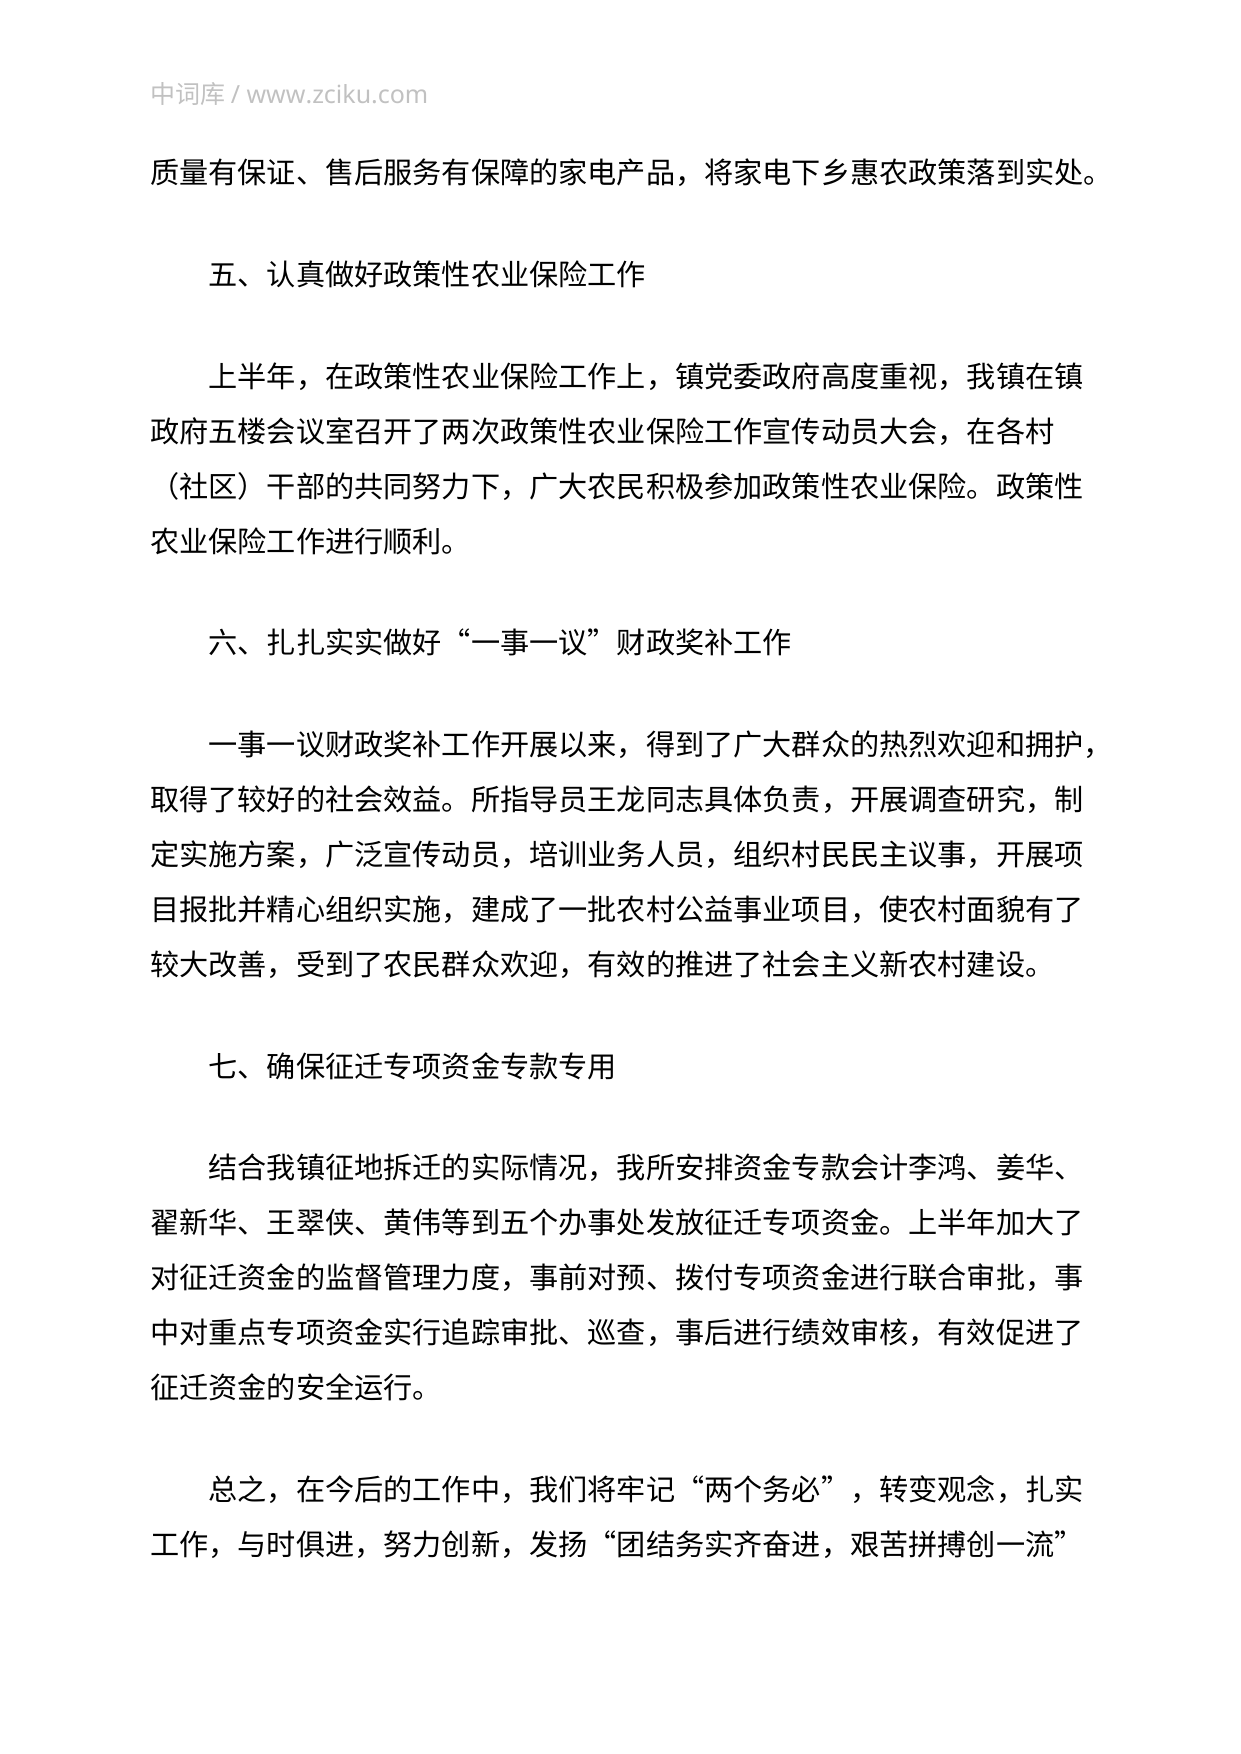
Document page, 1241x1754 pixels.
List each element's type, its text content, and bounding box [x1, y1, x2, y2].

text 六、扎扎实实做好“一事一议”财政奖补工作 [150, 620, 1090, 662]
text 结合我镇征地拆迁的实际情况，我所安排资金专款会计李鸿、姜华、翟新华、王翠侠、黄伟等到五个办事处发放征迁专项资金。上半年加大了对征迁资金的监督管理力度，事前对预、拨付专项资金进行联合审批，事中对重点专项资金实行追踪审批、巡查，事后进行绩效审核，有效促进了征迁资金的安全运行。 [150, 1145, 1090, 1407]
text 一事一议财政奖补工作开展以来，得到了广大群众的热烈欢迎和拥护，取得了较好的社会效益。所指导员王龙同志具体负责，开展调查研究，制定实施方案，广泛宣传动员，培训业务人员，组织村民民主议事，开展项目报批并精心组织实施，建成了一批农村公益事业项目，使农村面貌有了较大改善，受到了农民群众欢迎，有效的推进了社会主义新农村建设。 [150, 722, 1090, 984]
text 七、确保征迁专项资金专款专用 [150, 1043, 1090, 1085]
text 上半年，在政策性农业保险工作上，镇党委政府高度重视，我镇在镇政府五楼会议室召开了两次政策性农业保险工作宣传动员大会，在各村（社区）干部的共同努力下，广大农民积极参加政策性农业保险。政策性农业保险工作进行顺利。 [150, 353, 1090, 561]
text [150, 1466, 1090, 1563]
text 五、认真做好政策性农业保险工作 [150, 252, 1090, 294]
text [150, 150, 1090, 192]
